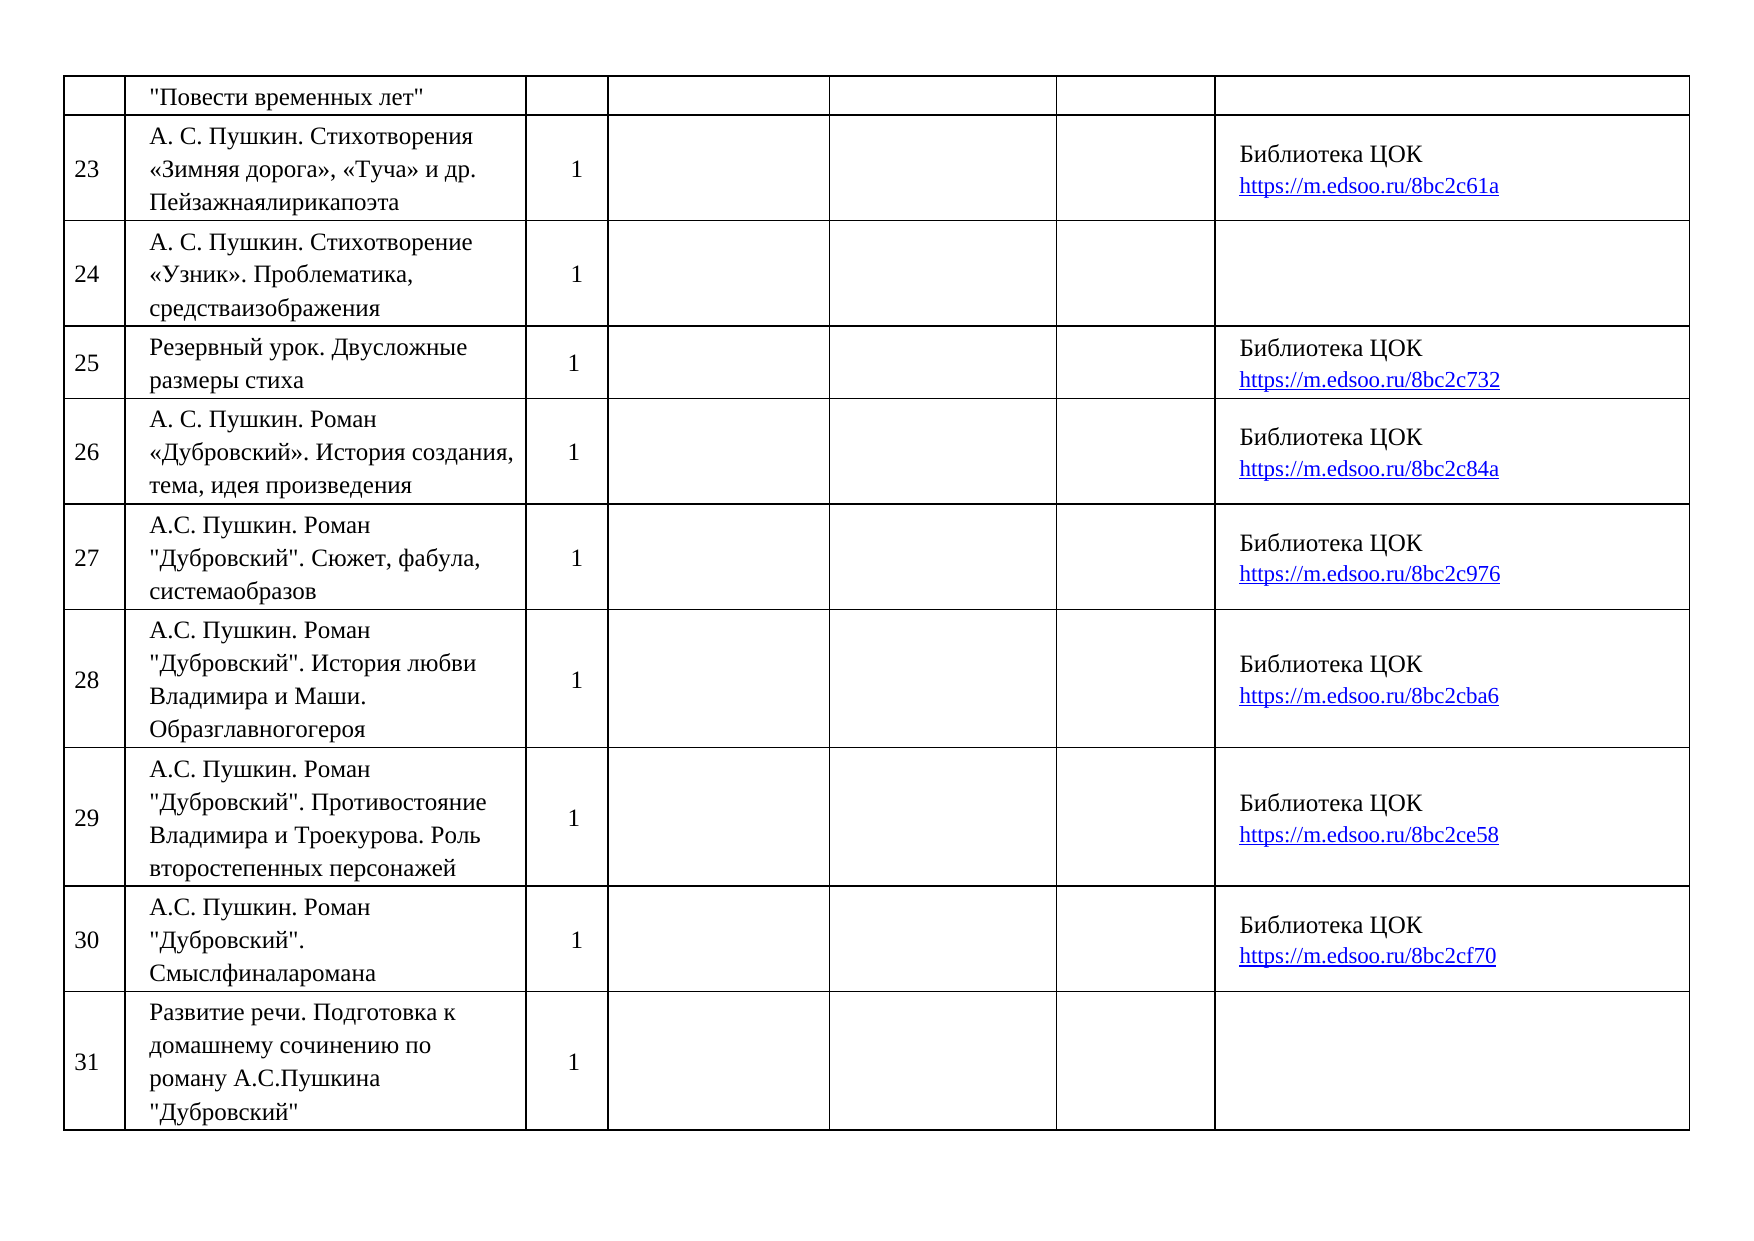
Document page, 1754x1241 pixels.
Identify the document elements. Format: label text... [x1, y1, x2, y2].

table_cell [126, 77, 525, 114]
table_cell [1057, 77, 1214, 114]
table_cell 1 [527, 116, 607, 220]
table_cell 27 [65, 505, 124, 608]
table_cell [609, 399, 829, 503]
table_cell А.С. Пушкин. Роман "Дубровский". Противостояние Владимира и Троекурова. Роль второстепенных персонажей [126, 748, 525, 885]
table_cell Библиотека ЦОК https://m.edsoo.ru/8bc2ce58 [1216, 748, 1689, 885]
table_cell [1057, 327, 1214, 398]
table_cell Библиотека ЦОК https://m.edsoo.ru/8bc2c84a [1216, 399, 1689, 503]
table_cell [830, 992, 1056, 1129]
table_cell [609, 887, 829, 991]
table_cell [609, 610, 829, 747]
table_cell [830, 748, 1056, 885]
table_cell [1057, 505, 1214, 608]
table_cell А. С. Пушкин. Стихотворение «Узник». Проблематика, средстваизображения [126, 221, 525, 325]
table_cell [830, 327, 1056, 398]
table_cell 31 [65, 992, 124, 1129]
table_cell [1057, 399, 1214, 503]
table_cell 29 [65, 748, 124, 885]
table_cell 23 [65, 116, 124, 220]
table_cell 22 [65, 77, 124, 114]
table_cell А.С. Пушкин. Роман "Дубровский". История любви Владимира и Маши. Образглавногогероя [126, 610, 525, 747]
table_cell А. С. Пушкин. Роман «Дубровский». История создания, тема, идея произведения [126, 399, 525, 503]
table_cell 1 [527, 992, 607, 1129]
table_cell [1216, 221, 1689, 325]
table_cell [830, 610, 1056, 747]
table_cell А.С. Пушкин. Роман "Дубровский". Сюжет, фабула, системаобразов [126, 505, 525, 608]
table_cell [1216, 77, 1689, 114]
table_cell 1 [527, 610, 607, 747]
table_cell А.С. Пушкин. Роман "Дубровский". Смыслфиналаромана [126, 887, 525, 991]
table_cell 1 [527, 327, 607, 398]
table_cell Библиотека ЦОК https://m.edsoo.ru/8bc2cba6 [1216, 610, 1689, 747]
table_cell [609, 116, 829, 220]
table_cell А. С. Пушкин. Стихотворения «Зимняя дорога», «Туча» и др. Пейзажнаялирикапоэта [126, 116, 525, 220]
table_cell [609, 221, 829, 325]
table_cell [830, 116, 1056, 220]
table_cell 1 [527, 77, 607, 114]
table_cell Библиотека ЦОК https://m.edsoo.ru/8bc2c976 [1216, 505, 1689, 608]
table_cell 30 [65, 887, 124, 991]
table_cell 1 [527, 399, 607, 503]
table_cell 26 [65, 399, 124, 503]
table_cell [830, 221, 1056, 325]
table_cell 1 [527, 221, 607, 325]
table_cell [609, 505, 829, 608]
table_cell [1057, 992, 1214, 1129]
table_cell [1057, 116, 1214, 220]
table_cell 1 [527, 505, 607, 608]
table_cell [830, 399, 1056, 503]
table_cell [1057, 887, 1214, 991]
table_cell Развитие речи. Подготовка к домашнему сочинению по роману А.С.Пушкина "Дубровский" [126, 992, 525, 1129]
table_cell 25 [65, 327, 124, 398]
table_cell Библиотека ЦОК https://m.edsoo.ru/8bc2c61a [1216, 116, 1689, 220]
table_cell Библиотека ЦОК https://m.edsoo.ru/8bc2cf70 [1216, 887, 1689, 991]
table_cell [830, 887, 1056, 991]
table_cell [609, 992, 829, 1129]
table_cell [1216, 992, 1689, 1129]
table_cell [609, 327, 829, 398]
table_cell [1057, 748, 1214, 885]
table_cell [830, 505, 1056, 608]
table_cell [830, 77, 1056, 114]
table_cell 24 [65, 221, 124, 325]
table_cell Библиотека ЦОК https://m.edsoo.ru/8bc2c732 [1216, 327, 1689, 398]
table_cell [609, 77, 829, 114]
table_cell Резервный урок. Двусложные размеры стиха [126, 327, 525, 398]
table_cell 1 [527, 748, 607, 885]
table_cell [609, 748, 829, 885]
table_cell [1057, 610, 1214, 747]
table_cell [1057, 221, 1214, 325]
table_cell 28 [65, 610, 124, 747]
table_cell 1 [527, 887, 607, 991]
